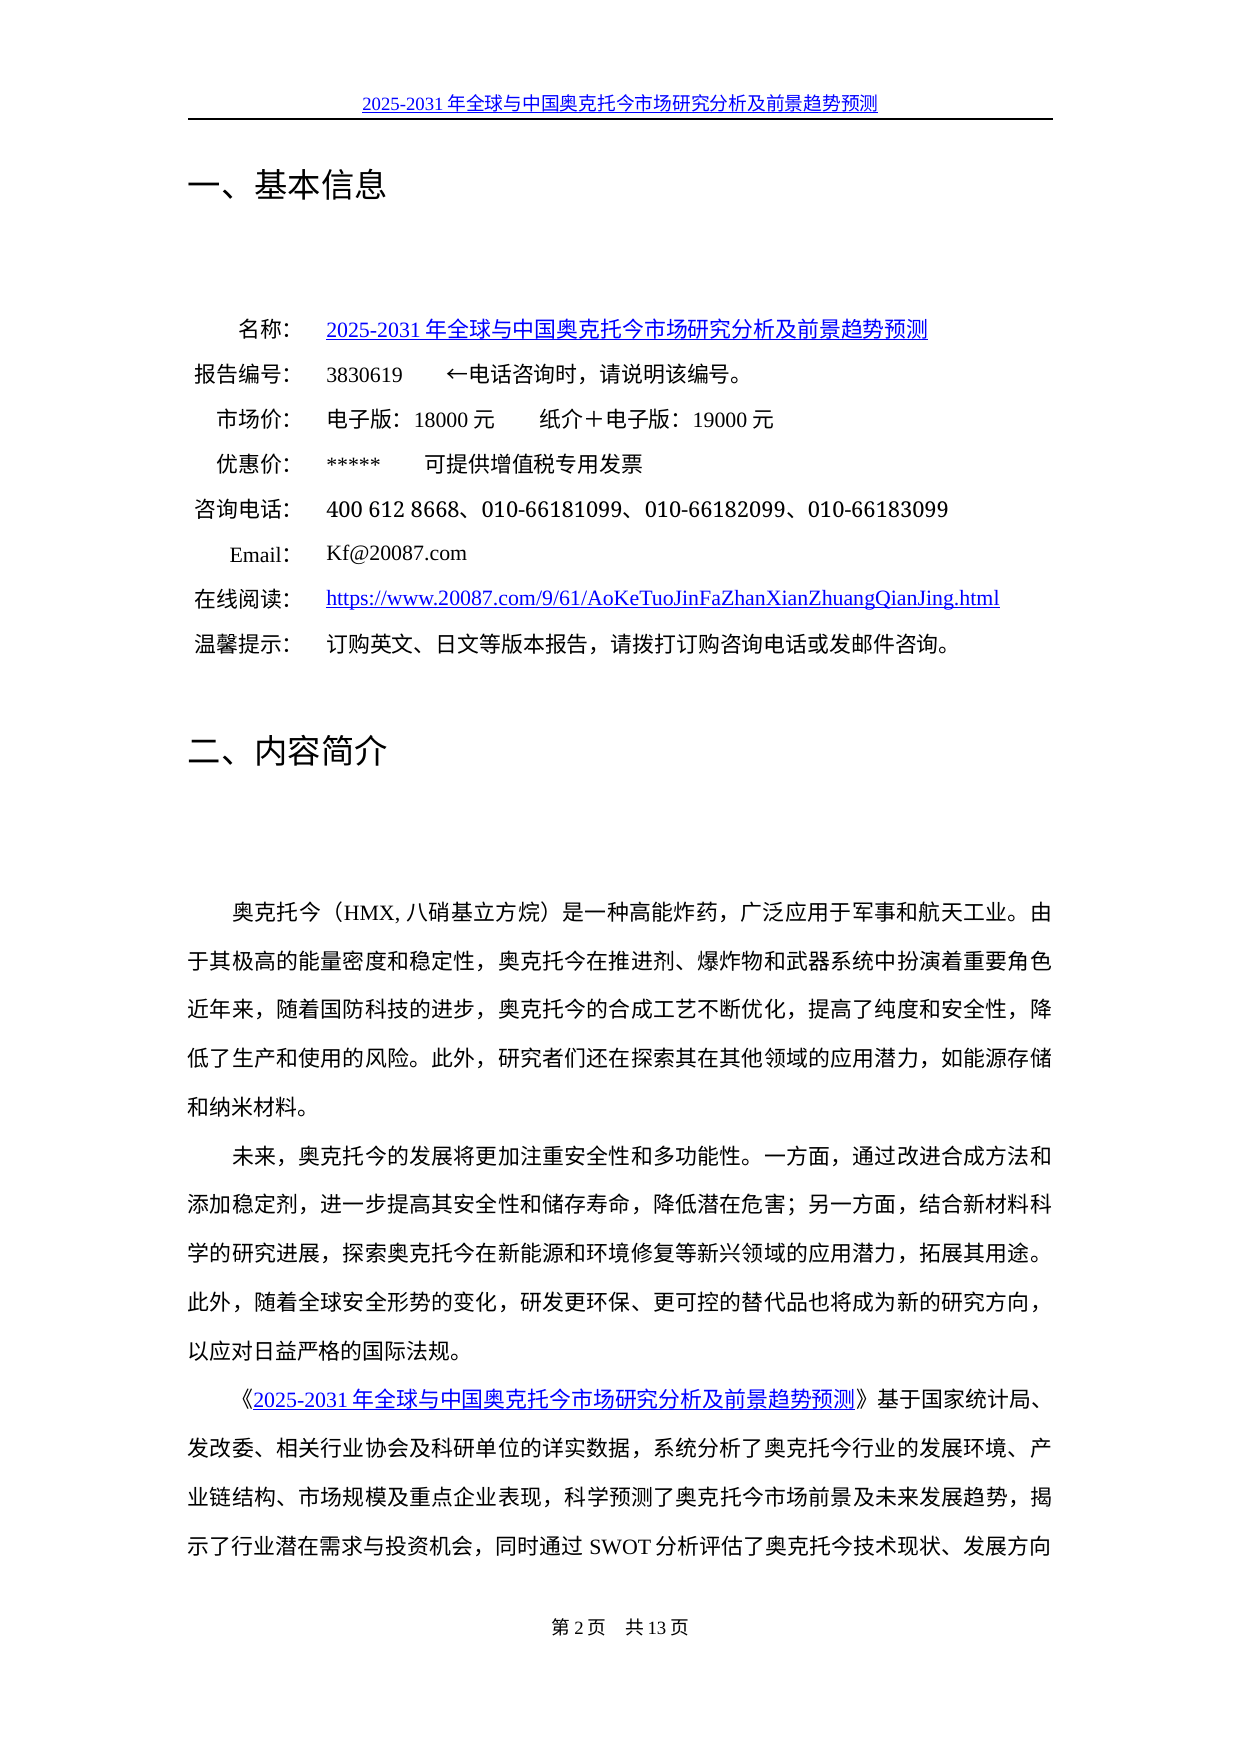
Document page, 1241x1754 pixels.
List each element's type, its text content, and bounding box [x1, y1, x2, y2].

table_cell 在线阅读： [167, 582, 315, 627]
table_header 2025-2031年全球与中国奥克托今市场研究分析及前景趋势预测 [315, 312, 1073, 357]
table_cell 咨询电话： [167, 492, 315, 537]
table_cell 订购英文、日文等版本报告，请拨打订购咨询电话或发邮件咨询。 [315, 627, 1073, 672]
table_cell 温馨提示： [167, 627, 315, 672]
table_cell ***** 可提供增值税专用发票 [315, 447, 1073, 492]
table_cell 电子版：18000 元 纸介＋电子版：19000 元 [315, 402, 1073, 447]
title 一、基本信息 [187, 150, 1053, 215]
table_cell Email： [167, 537, 315, 582]
table_cell 报告编号： [167, 357, 315, 402]
title 二、内容简介 [187, 717, 1053, 782]
table_cell 市场价： [167, 402, 315, 447]
table_cell Kf@20087.com [315, 537, 1073, 582]
table_cell 400 612 8668、010-66181099、010-66182099、010-66183099 [315, 492, 1073, 537]
table_cell 优惠价： [167, 447, 315, 492]
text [187, 894, 1053, 1561]
table_header 名称： [167, 312, 315, 357]
table_cell 3830619 ←电话咨询时，请说明该编号。 [315, 357, 1073, 402]
table_cell [315, 582, 1073, 627]
